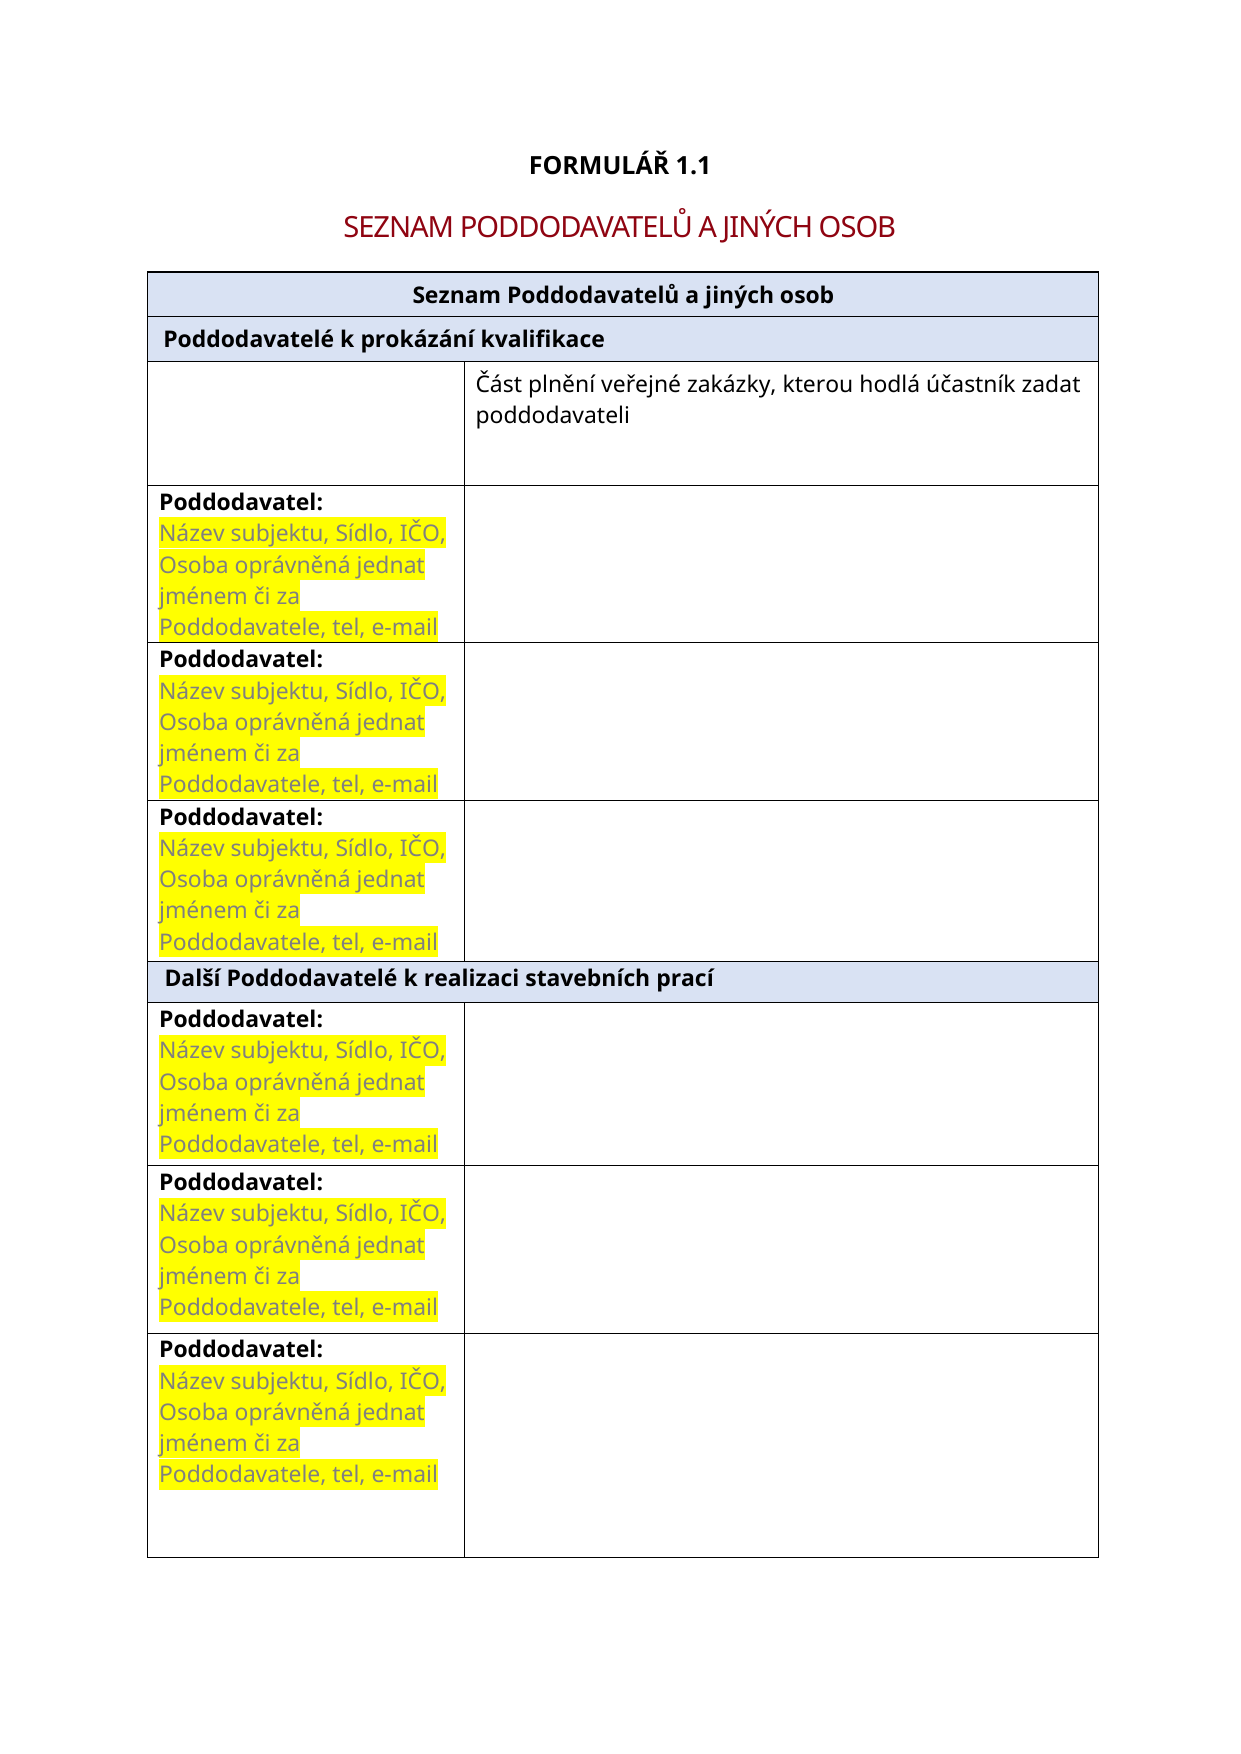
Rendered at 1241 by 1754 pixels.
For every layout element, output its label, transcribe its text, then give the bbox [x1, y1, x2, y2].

table_cell Poddodavatel: Název subjektu, Sídlo, IČO, Osoba oprávněná jednat jménem či za Poddodavatele, tel, e-mail [148, 486, 464, 642]
text formulář 1.1 [148, 148, 1093, 182]
table_cell [465, 643, 1098, 799]
table_cell [465, 486, 1098, 642]
table_cell Část plnění veřejné zakázky, kterou hodlá účastník zadat poddodavateli [465, 362, 1098, 485]
table_cell Poddodavatel: Název subjektu, Sídlo, IČO, Osoba oprávněná jednat jménem či za Poddodavatele, tel, e-mail [148, 1334, 464, 1557]
table_cell Poddodavatel: Název subjektu, Sídlo, IČO, Osoba oprávněná jednat jménem či za Poddodavatele, tel, e-mail [148, 1003, 464, 1165]
table_cell Poddodavatel: Název subjektu, Sídlo, IČO, Osoba oprávněná jednat jménem či za Poddodavatele, tel, e-mail [148, 1166, 464, 1332]
table_cell [465, 1166, 1098, 1332]
table_cell [465, 1003, 1098, 1165]
title SEZNAM PODDODAVATELŮ A JINÝCH OSOB [148, 207, 1093, 246]
table_header Seznam Poddodavatelů a jiných osob [148, 273, 1098, 316]
table_cell [465, 801, 1098, 961]
table_cell Poddodavatel: Název subjektu, Sídlo, IČO, Osoba oprávněná jednat jménem či za Poddodavatele, tel, e-mail [148, 643, 464, 799]
table_cell Poddodavatelé k prokázání kvalifikace [148, 317, 1098, 361]
table_cell Poddodavatel: Název subjektu, Sídlo, IČO, Osoba oprávněná jednat jménem či za Poddodavatele, tel, e-mail [148, 801, 464, 961]
table_cell Další Poddodavatelé k realizaci stavebních prací [148, 962, 1098, 1002]
table_cell [465, 1334, 1098, 1557]
table_cell [148, 362, 464, 485]
